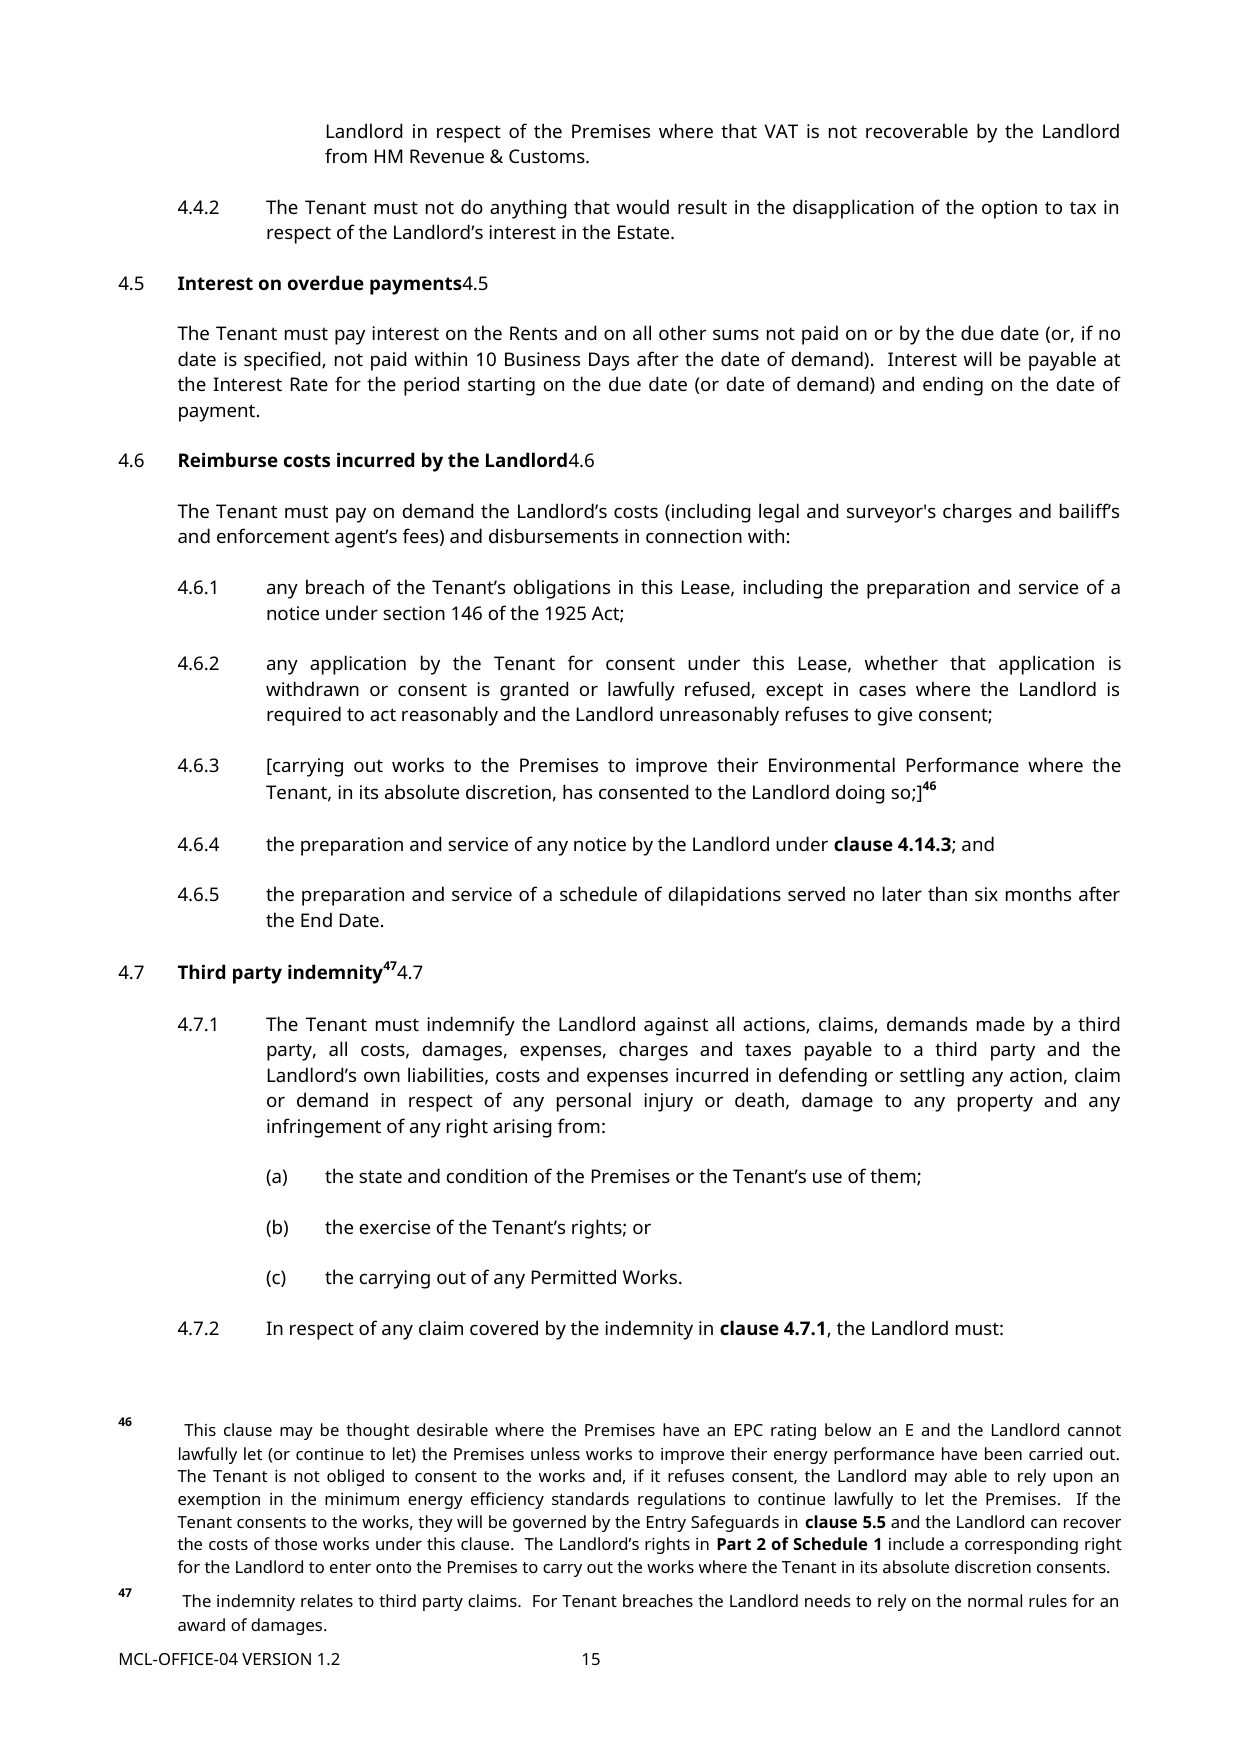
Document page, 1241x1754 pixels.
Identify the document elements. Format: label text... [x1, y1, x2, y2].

text The Tenant must pay on demand the Landlord’s costs (including legal and surveyor's charges and bailiff’s and enforcement agent’s fees) and disbursements in connection with: [177, 498, 1122, 549]
text the exercise of the Tenant’s rights; or [266, 1214, 1122, 1239]
text the preparation and service of any notice by the Landlord under clause 4.14.3; and [177, 831, 1122, 856]
text [carrying out works to the Premises to improve their Environmental Performance where the Tenant, in its absolute discretion, has consented to the Landlord doing so;] [177, 752, 1122, 806]
text The Tenant must pay interest on the Rents and on all other sums not paid on or by the due date (or, if no date is specified, not paid within 10 Business Days after the date of demand). Interest will be payable at the Interest Rate for the period starting on the due date (or date of demand) and ending on the date of payment. [177, 321, 1122, 423]
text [266, 118, 1122, 169]
text the preparation and service of a schedule of dilapidations served no later than six months after the End Date. [177, 881, 1122, 932]
text any breach of the Tenant’s obligations in this Lease, including the preparation and service of a notice under section 146 of the 1925 Act; [177, 574, 1122, 625]
text any application by the Tenant for consent under this Lease, whether that application is withdrawn or consent is granted or lawfully refused, except in cases where the Landlord is required to act reasonably and the Landlord unreasonably refuses to give consent; [177, 650, 1122, 727]
text The Tenant must indemnify the Landlord against all actions, claims, demands made by a third party, all costs, damages, expenses, charges and taxes payable to a third party and the Landlord’s own liabilities, costs and expenses incurred in defending or settling any action, claim or demand in respect of any personal injury or death, damage to any property and any infringement of any right arising from: [177, 1011, 1122, 1138]
text the state and condition of the Premises or the Tenant’s use of them; [266, 1163, 1122, 1189]
text The Tenant must not do anything that would result in the disapplication of the option to tax in respect of the Landlord’s interest in the Estate. [177, 194, 1122, 245]
text In respect of any claim covered by the indemnity in clause 4.7.1, the Landlord must: [177, 1315, 1122, 1341]
text the carrying out of any Permitted Works. [266, 1264, 1122, 1290]
